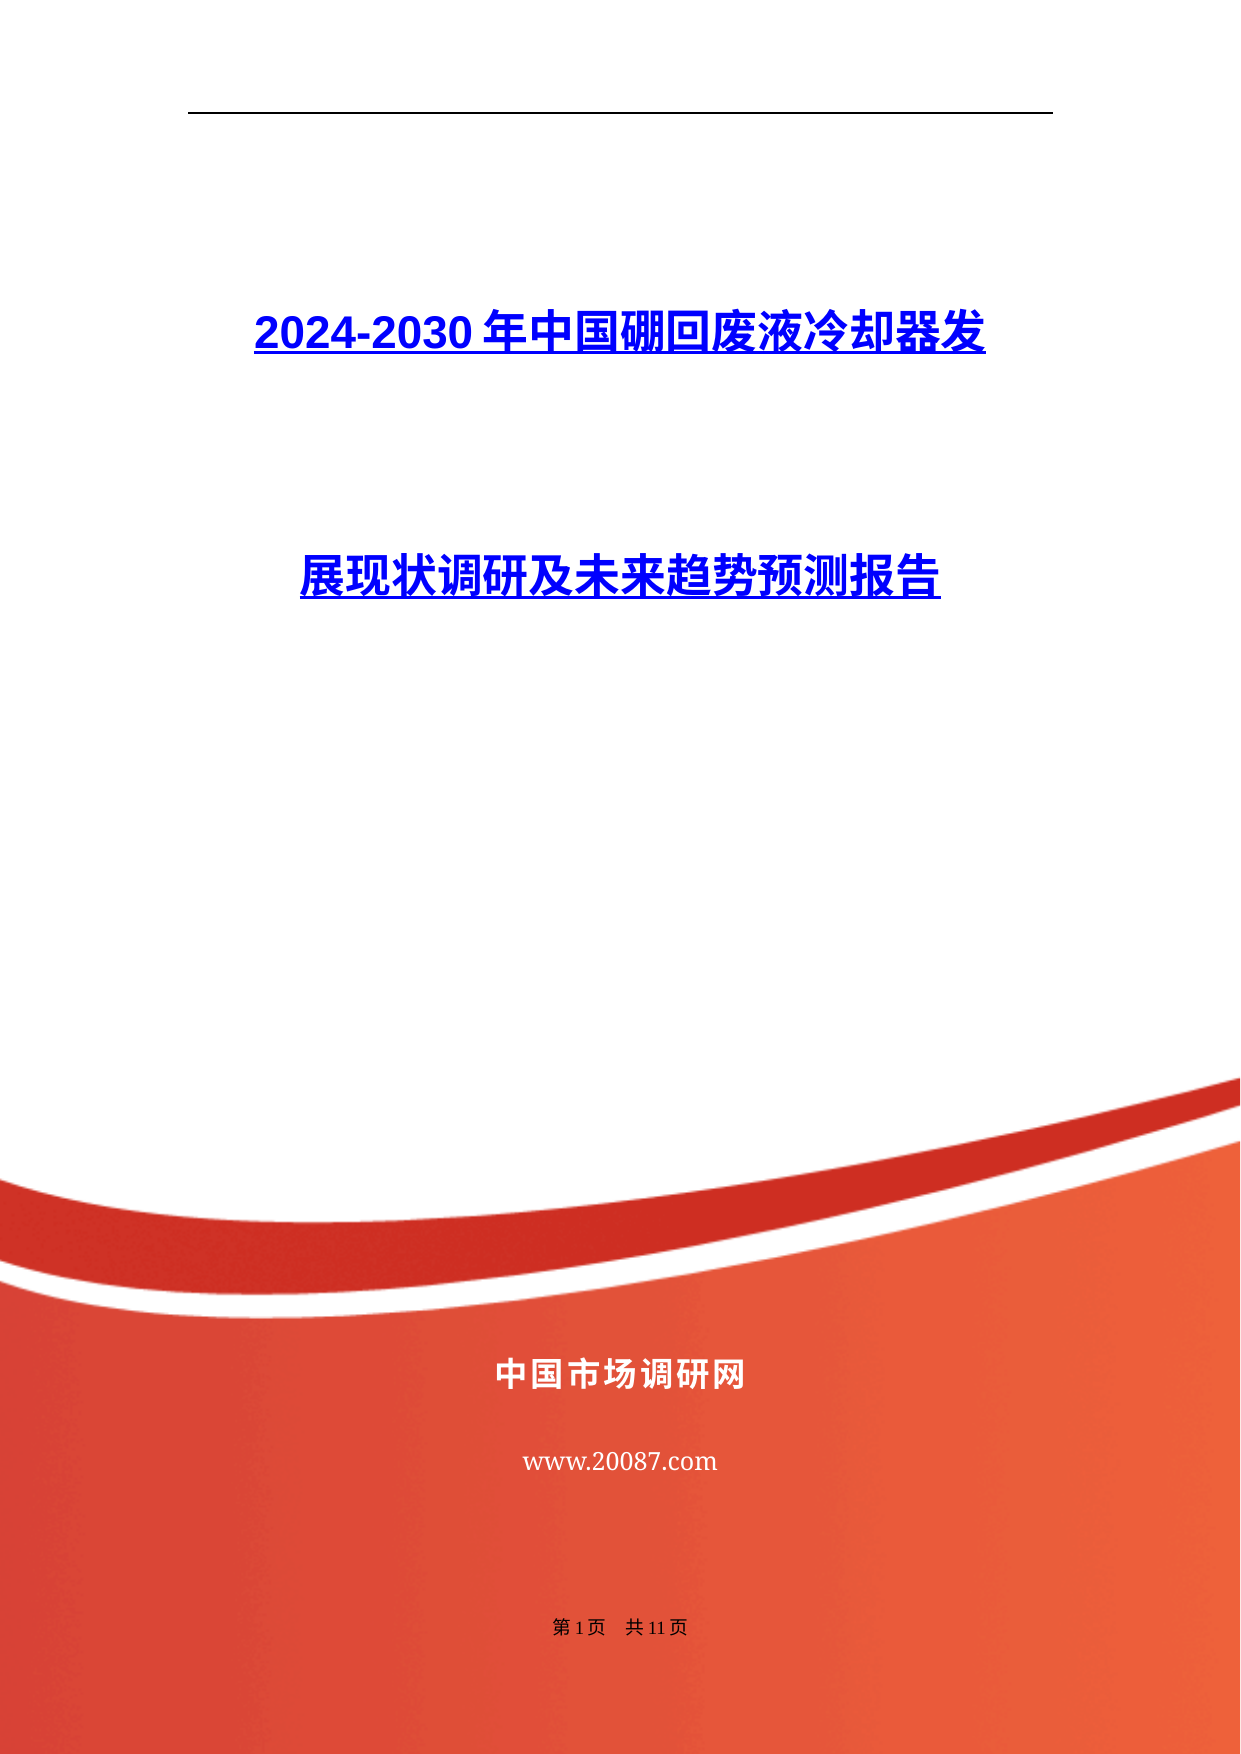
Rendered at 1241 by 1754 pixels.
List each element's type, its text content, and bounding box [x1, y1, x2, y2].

table_header 2024-2030年中国硼回废液冷却器发展现状调研及未来趋势预测报告 [188, 207, 1053, 773]
subtitle 中国市场调研网 [187, 1339, 1053, 1404]
picture [0, 1006, 1241, 1754]
text www.20087.com [187, 1428, 1053, 1493]
